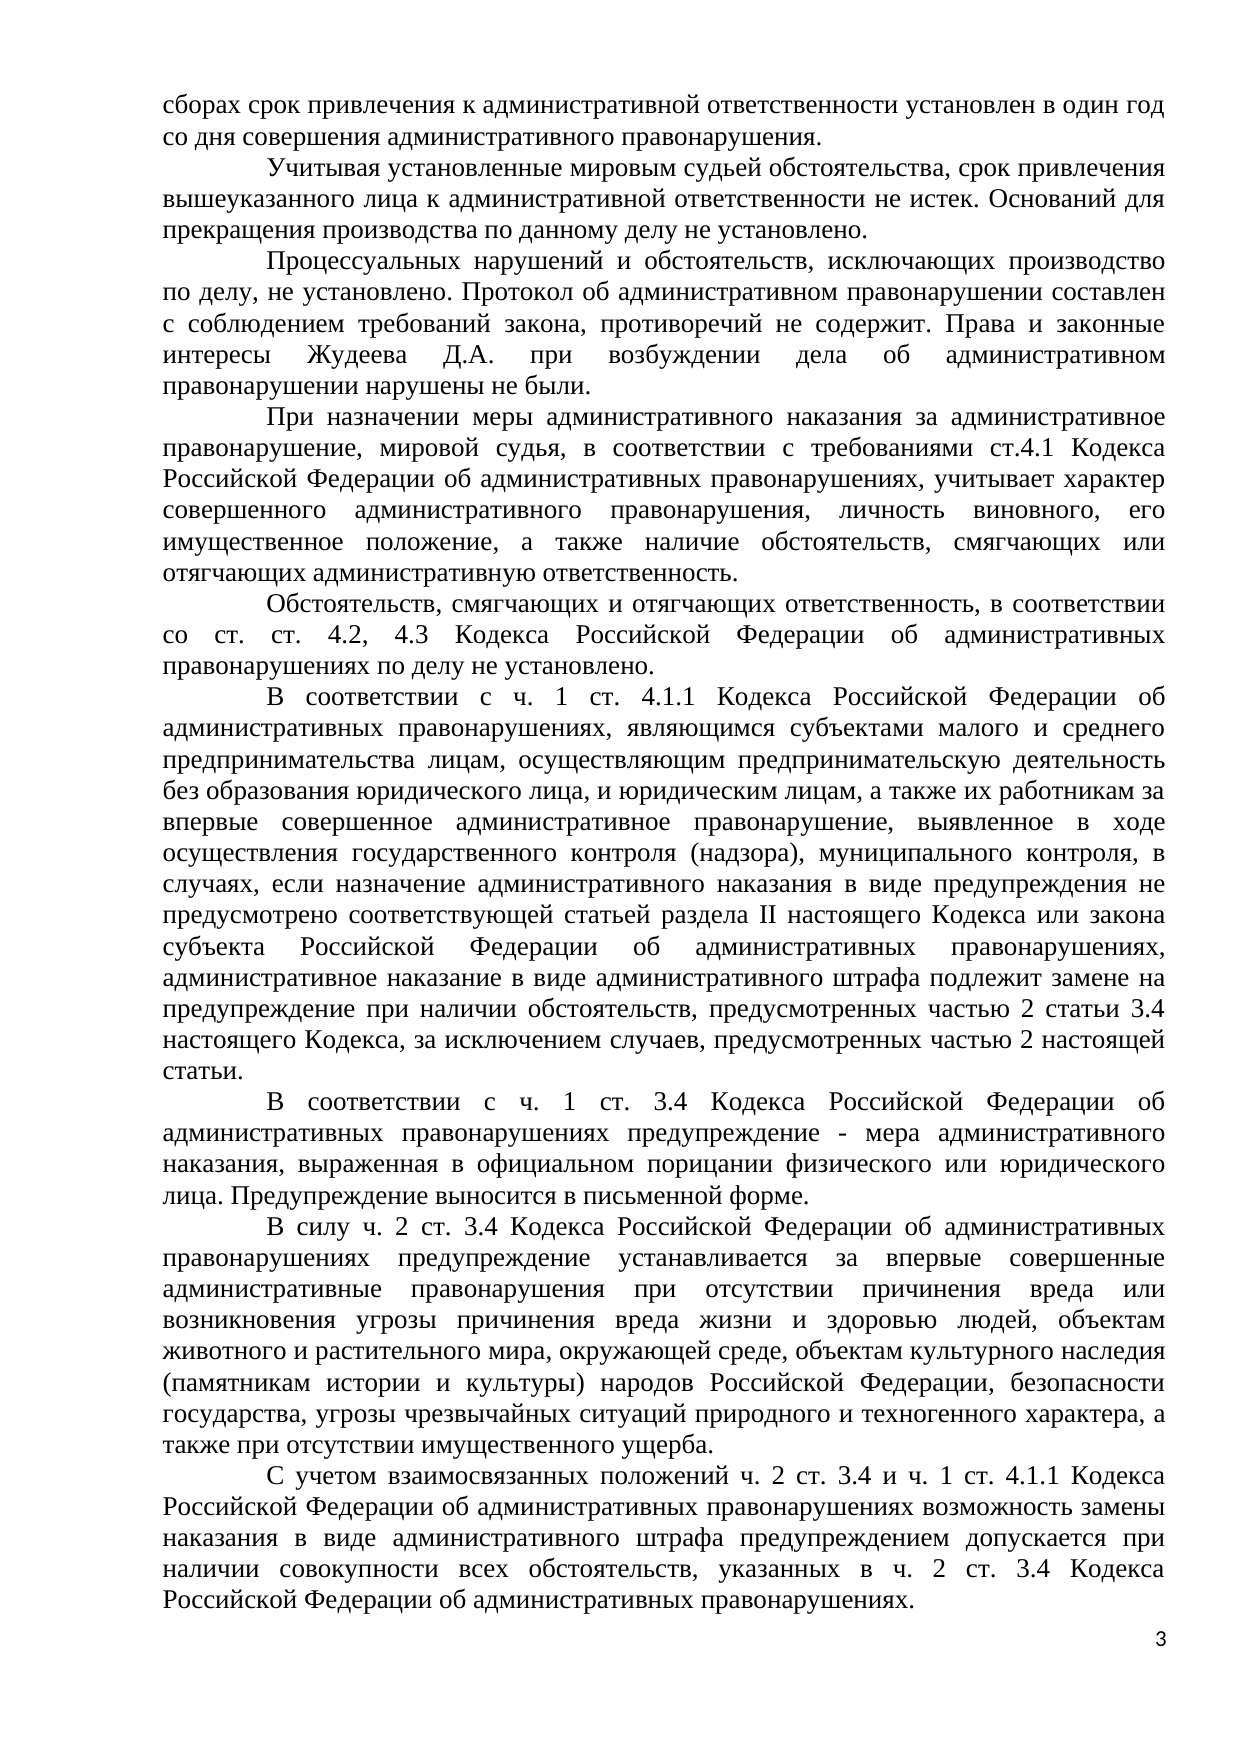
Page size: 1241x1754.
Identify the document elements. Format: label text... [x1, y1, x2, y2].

text В соответствии с ч. 1 ст. 4.1.1 Кодекса Российской Федерации об административных правонарушениях, являющимся субъектами малого и среднего предпринимательства лицам, осуществляющим предпринимательскую деятельность без образования юридического лица, и юридическим лицам, а также их работникам за впервые совершенное административное правонарушение, выявленное в ходе осуществления государственного контроля (надзора), муниципального контроля, в случаях, если назначение административного наказания в виде предупреждения не предусмотрено соответствующей статьей раздела II настоящего Кодекса или закона субъекта Российской Федерации об административных правонарушениях, административное наказание в виде административного штрафа подлежит замене на предупреждение при наличии обстоятельств, предусмотренных частью 2 статьи 3.4 настоящего Кодекса, за исключением случаев, предусмотренных частью 2 настоящей статьи. [162, 680, 1167, 1085]
text Процессуальных нарушений и обстоятельств, исключающих производство по делу, не установлено. Протокол об административном правонарушении составлен с соблюдением требований закона, противоречий не содержит. Права и законные интересы Жудеева Д.А. при возбуждении дела об административном правонарушении нарушены не были. [162, 244, 1167, 400]
text В соответствии с ч. 1 ст. 3.4 Кодекса Российской Федерации об административных правонарушениях предупреждение - мера административного наказания, выраженная в официальном порицании физического или юридического лица. Предупреждение выносится в письменной форме. [162, 1085, 1167, 1210]
text При назначении меры административного наказания за административное правонарушение, мировой судья, в соответствии с требованиями ст.4.1 Кодекса Российской Федерации об административных правонарушениях, учитывает характер совершенного административного правонарушения, личность виновного, его имущественное положение, а также наличие обстоятельств, смягчающих или отягчающих административную ответственность. [162, 400, 1167, 587]
text С учетом взаимосвязанных положений ч. 2 ст. 3.4 и ч. 1 ст. 4.1.1 Кодекса Российской Федерации об административных правонарушениях возможность замены наказания в виде административного штрафа предупреждением допускается при наличии совокупности всех обстоятельств, указанных в ч. 2 ст. 3.4 Кодекса Российской Федерации об административных правонарушениях. [162, 1459, 1167, 1615]
text В силу ч. 2 ст. 3.4 Кодекса Российской Федерации об административных правонарушениях предупреждение устанавливается за впервые совершенные административные правонарушения при отсутствии причинения вреда или возникновения угрозы причинения вреда жизни и здоровью людей, объектам животного и растительного мира, окружающей среде, объектам культурного наследия (памятникам истории и культуры) народов Российской Федерации, безопасности государства, угрозы чрезвычайных ситуаций природного и техногенного характера, а также при отсутствии имущественного ущерба. [162, 1210, 1167, 1459]
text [162, 89, 1167, 151]
text Учитывая установленные мировым судьей обстоятельства, срок привлечения вышеуказанного лица к административной ответственности не истек. Оснований для прекращения производства по данному делу не установлено. [162, 151, 1167, 244]
text Обстоятельств, смягчающих и отягчающих ответственность, в соответствии со ст. ст. 4.2, 4.3 Кодекса Российской Федерации об административных правонарушениях по делу не установлено. [162, 587, 1167, 680]
